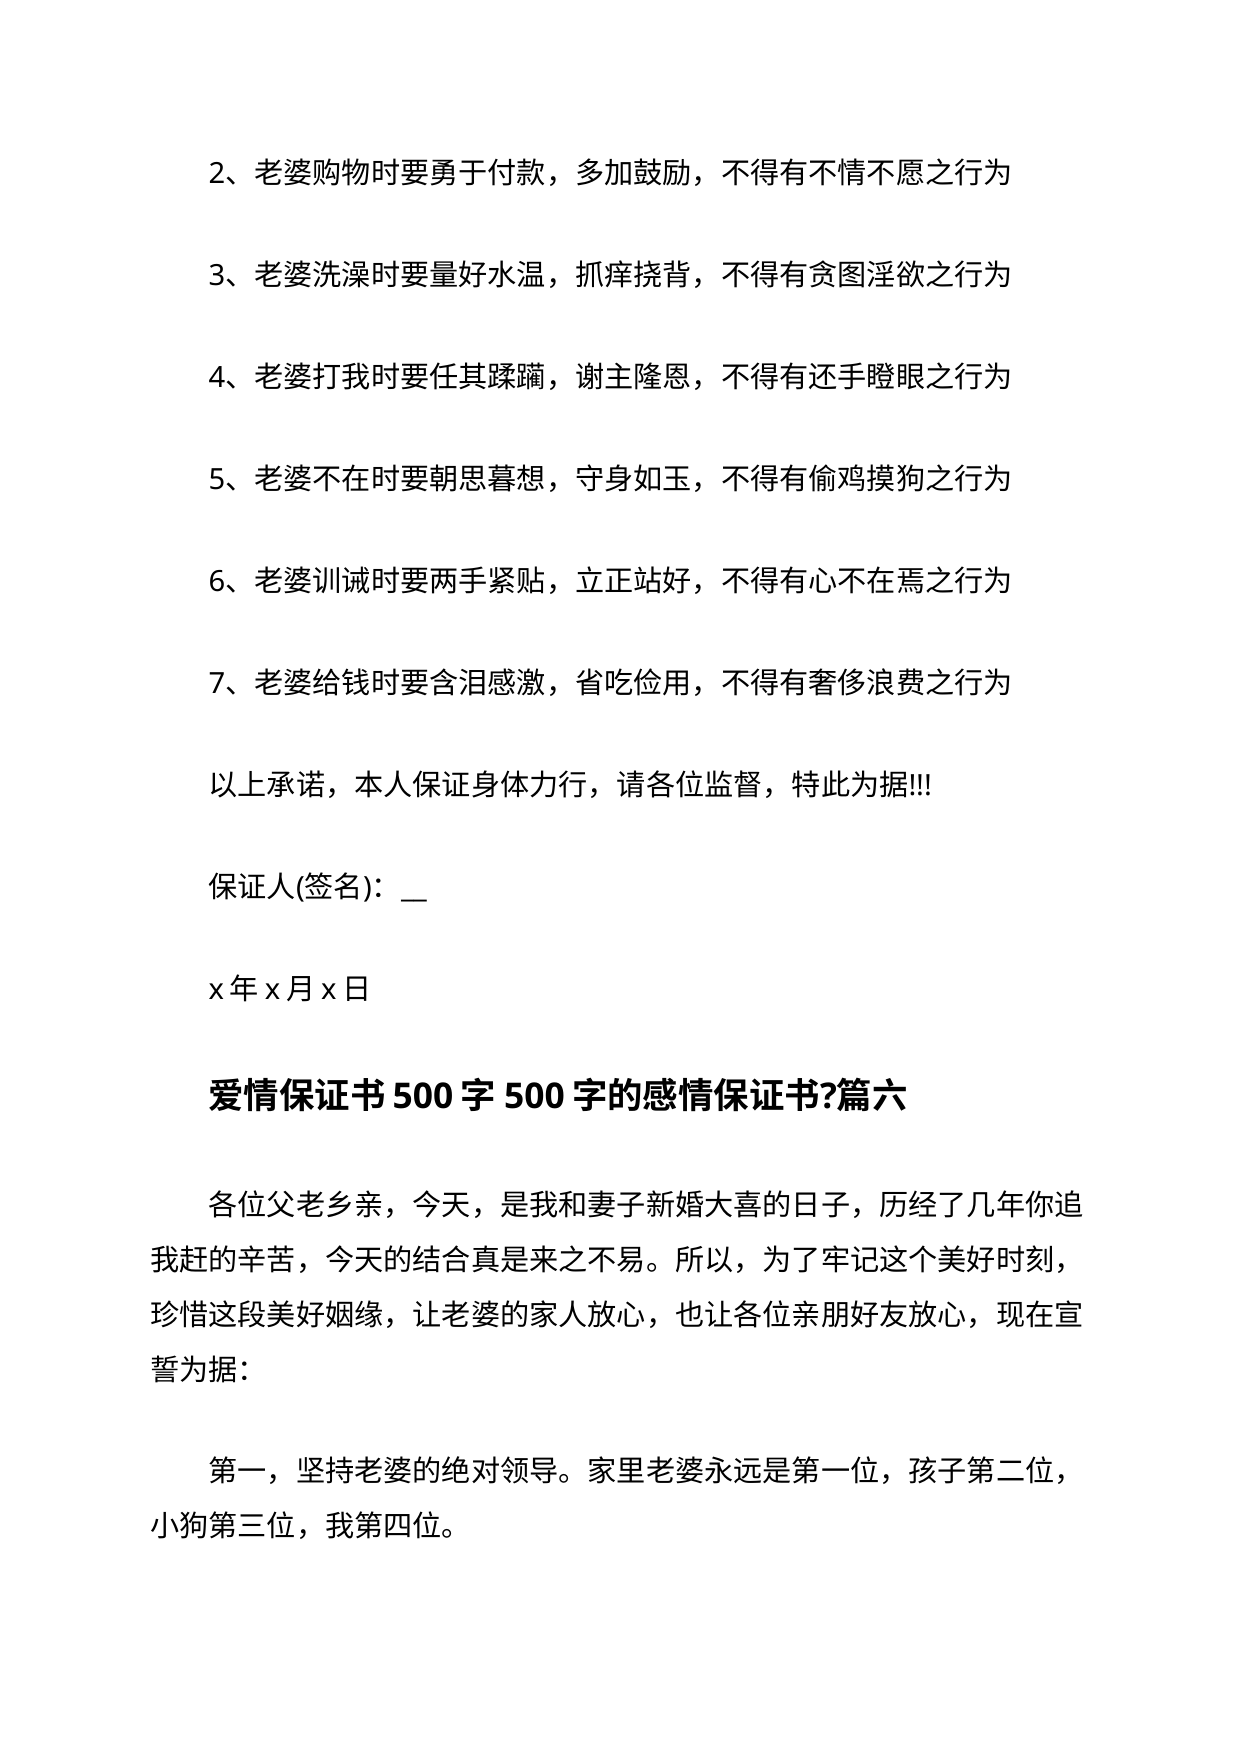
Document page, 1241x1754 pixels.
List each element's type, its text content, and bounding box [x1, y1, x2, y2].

text 爱情保证书500字 500字的感情保证书?篇六 [150, 1068, 1090, 1119]
text 第一，坚持老婆的绝对领导。家里老婆永远是第一位，孩子第二位，小狗第三位，我第四位。 [150, 1448, 1090, 1545]
text 各位父老乡亲，今天，是我和妻子新婚大喜的日子，历经了几年你追我赶的辛苦，今天的结合真是来之不易。所以，为了牢记这个美好时刻，珍惜这段美好姻缘，让老婆的家人放心，也让各位亲朋好友放心，现在宣誓为据： [150, 1181, 1090, 1388]
text 3、老婆洗澡时要量好水温，抓痒挠背，不得有贪图淫欲之行为 [150, 252, 1090, 294]
text 以上承诺，本人保证身体力行，请各位监督，特此为据!!! [150, 762, 1090, 804]
text 4、老婆打我时要任其蹂躏，谢主隆恩，不得有还手瞪眼之行为 [150, 354, 1090, 396]
text 保证人(签名)：__ [150, 864, 1090, 906]
text 7、老婆给钱时要含泪感激，省吃俭用，不得有奢侈浪费之行为 [150, 660, 1090, 702]
text 5、老婆不在时要朝思暮想，守身如玉，不得有偷鸡摸狗之行为 [150, 456, 1090, 498]
text 6、老婆训诫时要两手紧贴，立正站好，不得有心不在焉之行为 [150, 558, 1090, 600]
text x年x月x日 [150, 966, 1090, 1008]
text 2、老婆购物时要勇于付款，多加鼓励，不得有不情不愿之行为 [150, 150, 1090, 192]
